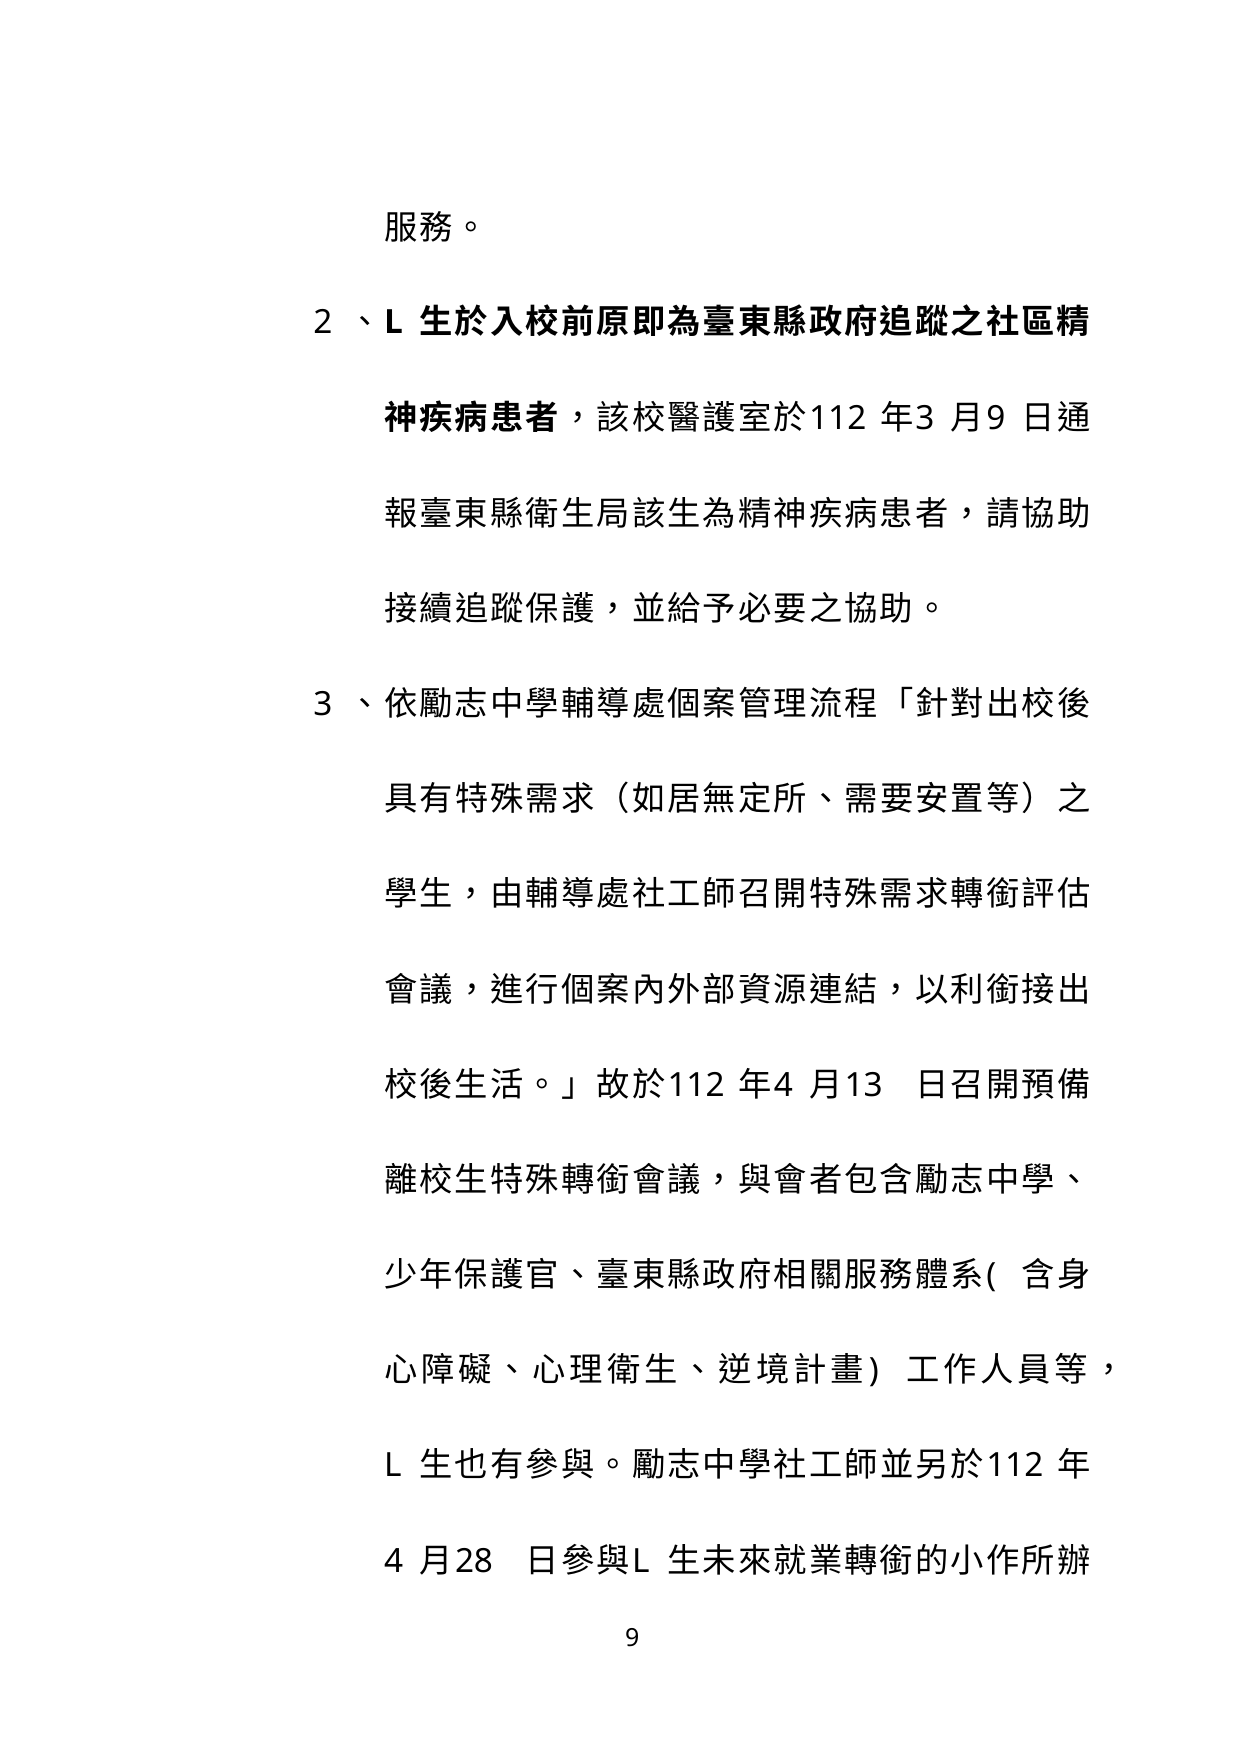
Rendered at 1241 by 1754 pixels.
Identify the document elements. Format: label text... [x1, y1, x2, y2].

subtitle L生於入校前原即為臺東縣政府追蹤之社區精神疾病患者，該校醫護室於112年3月9日通報臺東縣衛生局該生為精神疾病患者，請協助接續追蹤保護，並給予必要之協助。 [296, 272, 1092, 653]
subtitle 勵志中學因應衛福部111年辦理「逆境少年及家庭支持服務計畫」(下稱「逆境少年計畫」)，其中服務對象包含司法矯正少年，因L生入校前之戶籍地及居住地皆為臺東縣，勵志中學將L生資訊於111年12月12日透過獄政系統轉介至臺東縣政府，由該府窗口派案予逆境方案之社工，自L生在校期間即提供服務。 [296, 177, 1092, 272]
